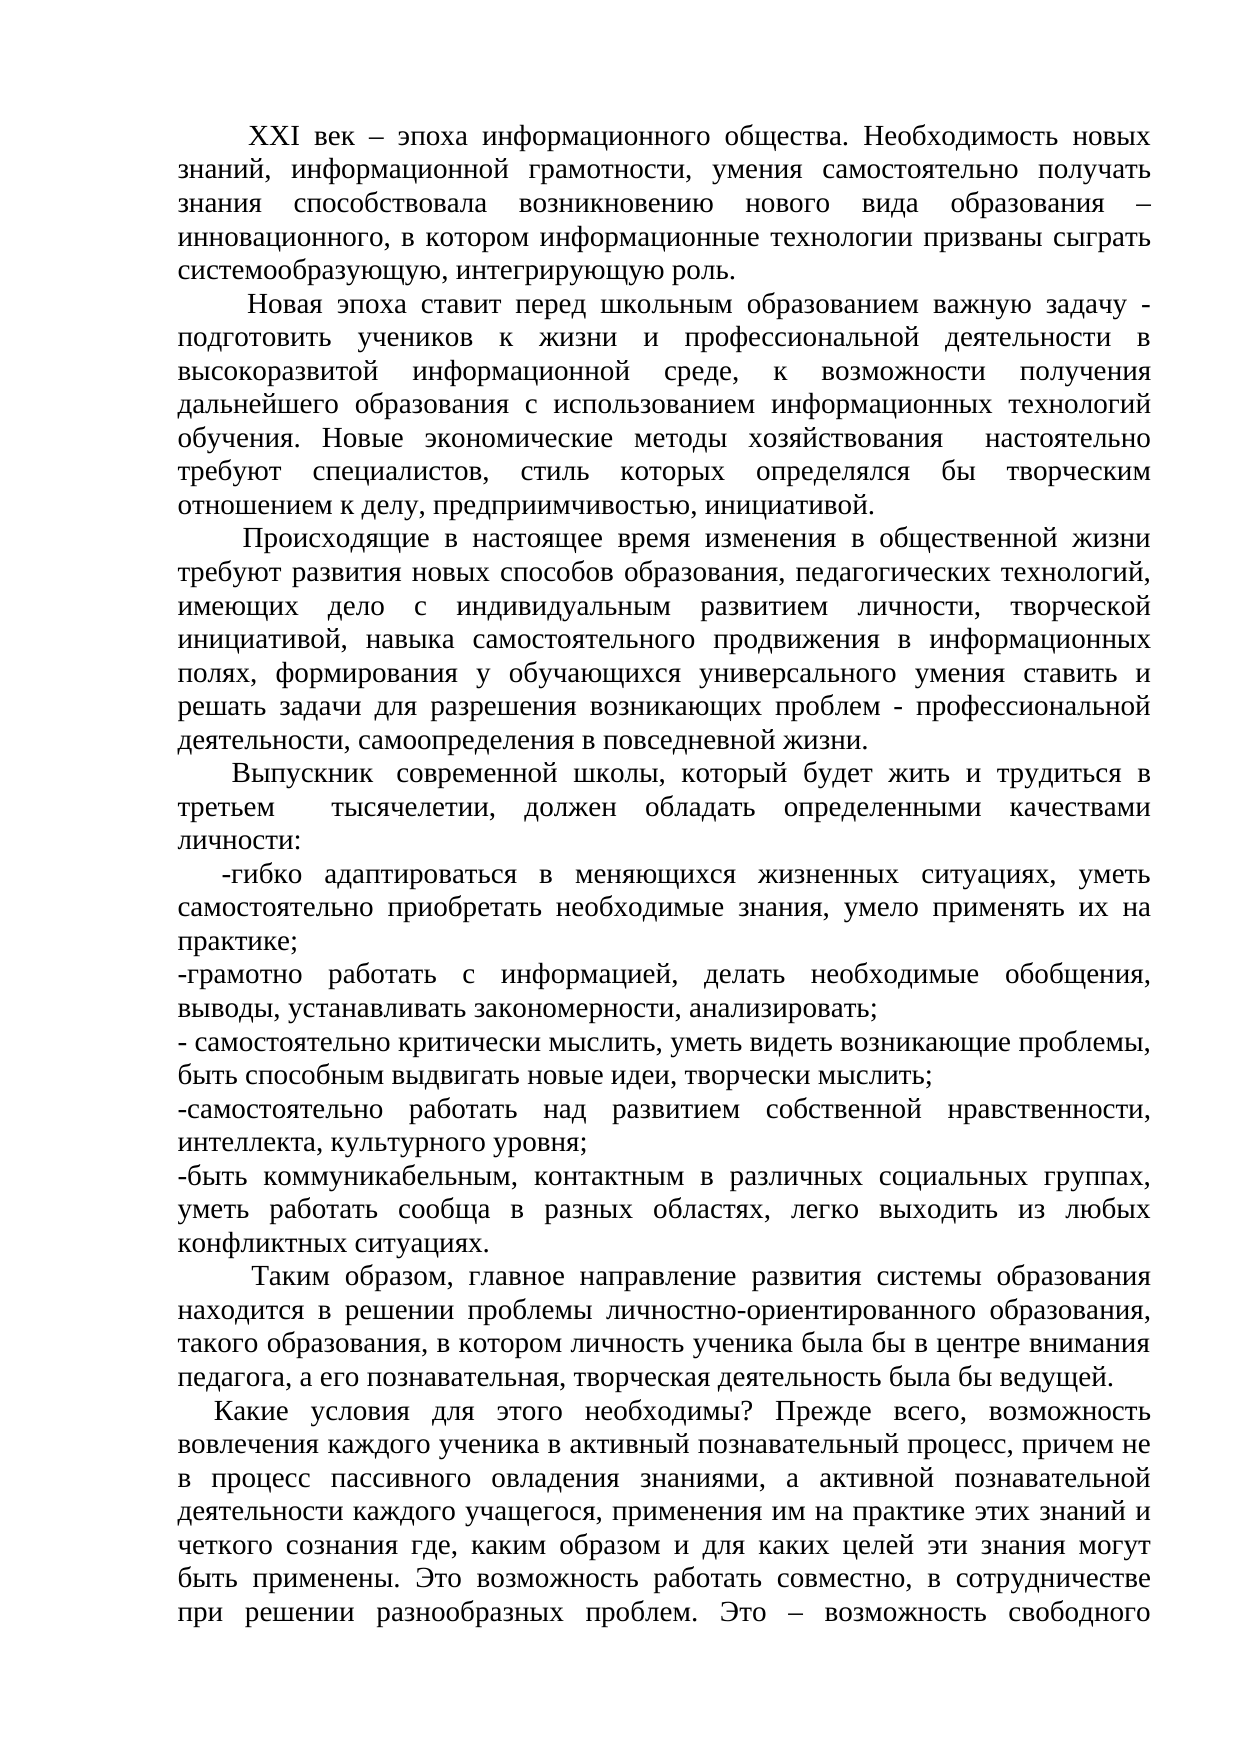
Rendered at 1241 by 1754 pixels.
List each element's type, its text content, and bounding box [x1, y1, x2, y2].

text -быть коммуникабельным, контактным в различных социальных группах, уметь работать сообща в разных областях, легко выходить из любых конфликтных ситуациях. [177, 1158, 1152, 1258]
text -самостоятельно работать над развитием собственной нравственности, интеллекта, культурного уровня; [177, 1091, 1152, 1158]
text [177, 1393, 1152, 1627]
text Происходящие в настоящее время изменения в общественной жизни требуют развития новых способов образования, педагогических технологий, имеющих дело с индивидуальным развитием личности, творческой инициативой, навыка самостоятельного продвижения в информационных полях, формирования у обучающихся универсального умения ставить и решать задачи для разрешения возникающих проблем - профессиональной деятельности, самоопределения в повседневной жизни. [177, 521, 1152, 755]
text XXI век – эпоха информационного общества. Необходимость новых знаний, информационной грамотности, умения самостоятельно получать знания способствовала возникновению нового вида образования – инновационного, в котором информационные технологии призваны сыграть системообразующую, интегрирующую роль. [177, 118, 1152, 286]
text Таким образом, главное направление развития системы образования находится в решении проблемы личностно-ориентированного образования, такого образования, в котором личность ученика была бы в центре внимания педагога, а его познавательная, творческая деятельность была бы ведущей. [177, 1258, 1152, 1393]
text Выпускник современной школы, который будет жить и трудиться в третьем тысячелетии, должен обладать определенными качествами личности: [177, 755, 1152, 856]
text Новая эпоха ставит перед школьным образованием важную задачу - подготовить учеников к жизни и профессиональной деятельности в высокоразвитой информационной среде, к возможности получения дальнейшего образования с использованием информационных технологий обучения. Новые экономические методы хозяйствования настоятельно требуют специалистов, стиль которых определялся бы творческим отношением к делу, предприимчивостью, инициативой. [177, 286, 1152, 521]
text -грамотно работать с информацией, делать необходимые обобщения, выводы, устанавливать закономерности, анализировать; [177, 957, 1152, 1024]
text - самостоятельно критически мыслить, уметь видеть возникающие проблемы, быть способным выдвигать новые идеи, творчески мыслить; [177, 1024, 1152, 1091]
text -гибко адаптироваться в меняющихся жизненных ситуациях, уметь самостоятельно приобретать необходимые знания, умело применять их на практике; [177, 856, 1152, 957]
